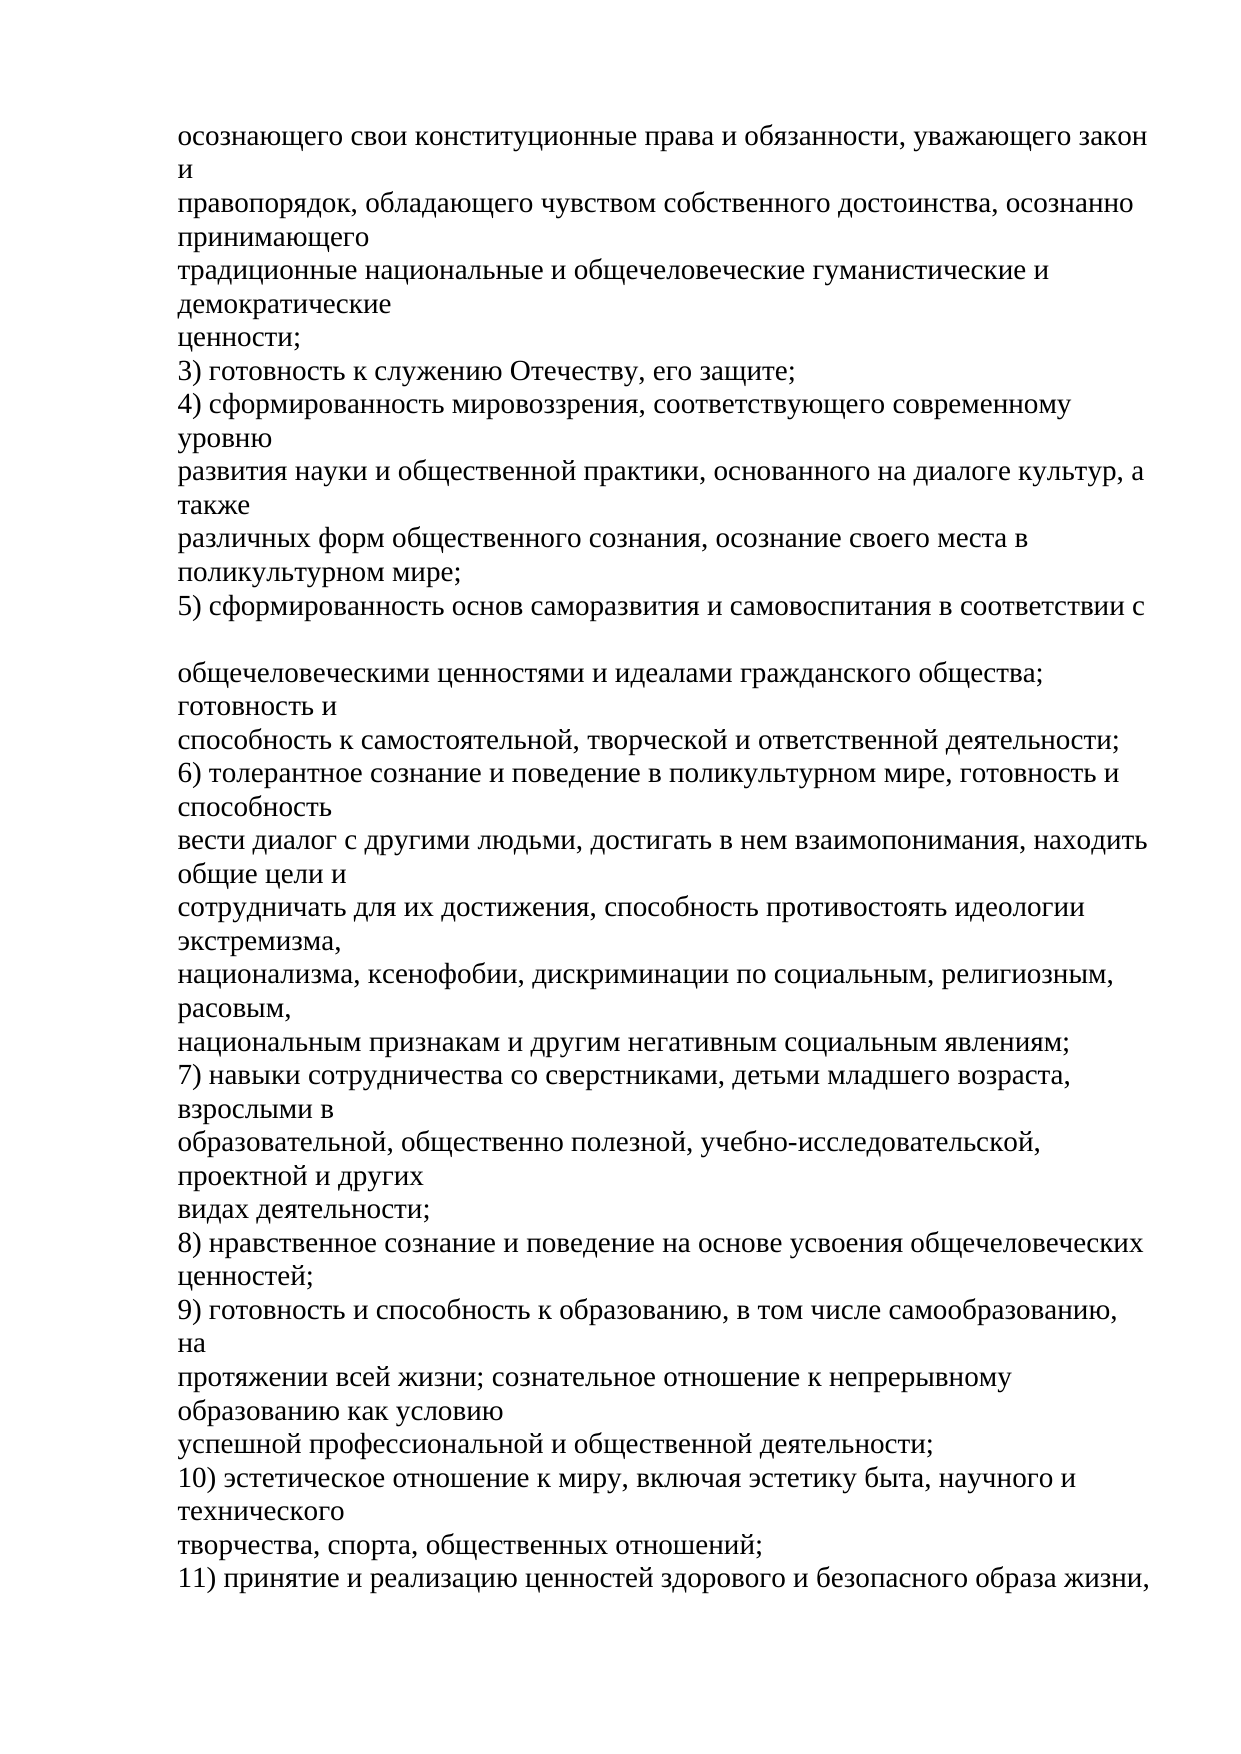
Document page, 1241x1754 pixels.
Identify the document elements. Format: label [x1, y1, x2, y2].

text [177, 118, 1152, 1627]
